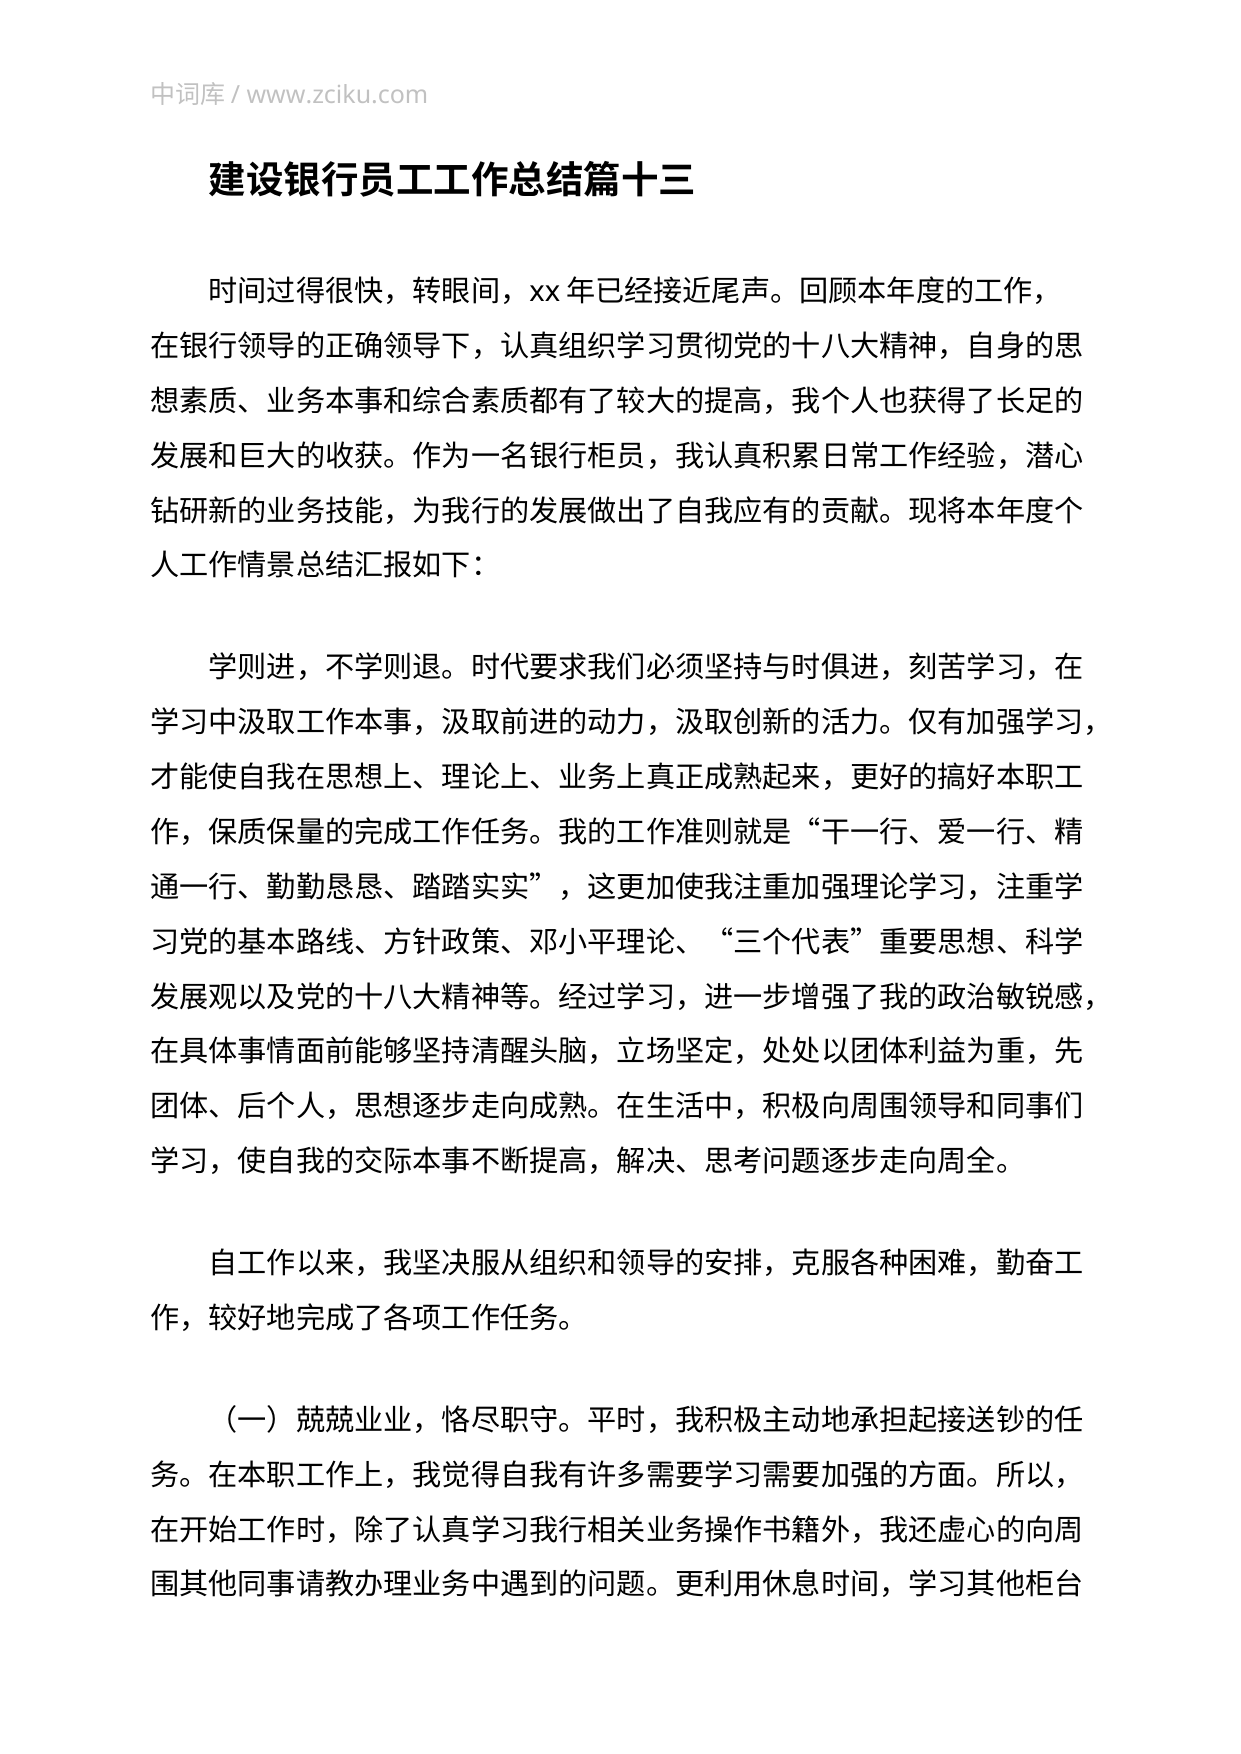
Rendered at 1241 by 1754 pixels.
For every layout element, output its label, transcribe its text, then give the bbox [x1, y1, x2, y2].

text 时间过得很快，转眼间，xx年已经接近尾声。回顾本年度的工作，在银行领导的正确领导下，认真组织学习贯彻党的十八大精神，自身的思想素质、业务本事和综合素质都有了较大的提高，我个人也获得了长足的发展和巨大的收获。作为一名银行柜员，我认真积累日常工作经验，潜心钻研新的业务技能，为我行的发展做出了自我应有的贡献。现将本年度个人工作情景总结汇报如下： [150, 267, 1090, 584]
text 建设银行员工工作总结篇十三 [150, 150, 1090, 204]
text 自工作以来，我坚决服从组织和领导的安排，克服各种困难，勤奋工作，较好地完成了各项工作任务。 [150, 1239, 1090, 1337]
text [150, 1396, 1090, 1603]
text 学则进，不学则退。时代要求我们必须坚持与时俱进，刻苦学习，在学习中汲取工作本事，汲取前进的动力，汲取创新的活力。仅有加强学习，才能使自我在思想上、理论上、业务上真正成熟起来，更好的搞好本职工作，保质保量的完成工作任务。我的工作准则就是“干一行、爱一行、精通一行、勤勤恳恳、踏踏实实”，这更加使我注重加强理论学习，注重学习党的基本路线、方针政策、邓小平理论、“三个代表”重要思想、科学发展观以及党的十八大精神等。经过学习，进一步增强了我的政治敏锐感，在具体事情面前能够坚持清醒头脑，立场坚定，处处以团体利益为重，先团体、后个人，思想逐步走向成熟。在生活中，积极向周围领导和同事们学习，使自我的交际本事不断提高，解决、思考问题逐步走向周全。 [150, 644, 1090, 1180]
